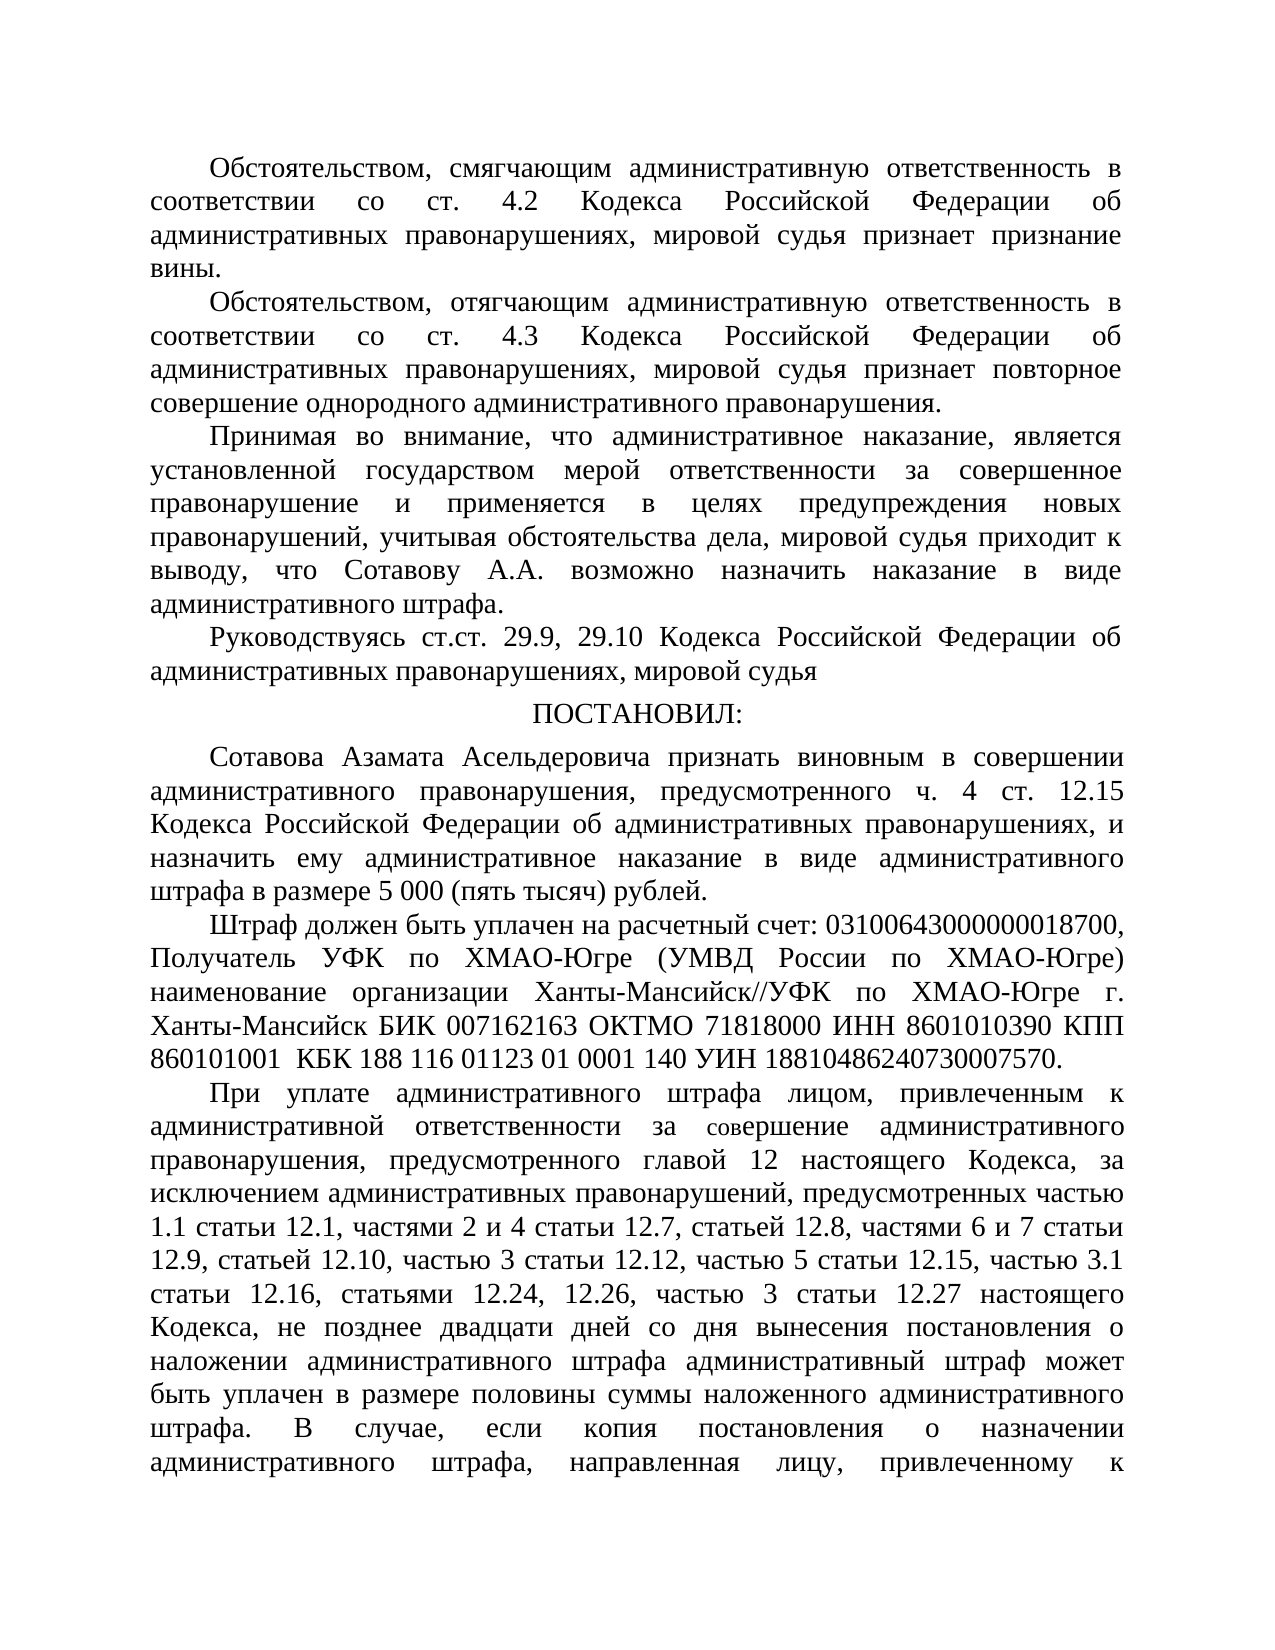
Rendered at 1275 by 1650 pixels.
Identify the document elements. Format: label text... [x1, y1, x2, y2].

text Обстоятельством, смягчающим административную ответственность в соответствии со ст. 4.2 Кодекса Российской Федерации об административных правонарушениях, мировой судья признает признание вины. [150, 150, 1122, 284]
text Сотавова Азамата Асельдеровича признать виновным в совершении административного правонарушения, предусмотренного ч. 4 ст. 12.15 Кодекса Российской Федерации об административных правонарушениях, и назначить ему административное наказание в виде административного штрафа в размере 5 000 (пять тысяч) рублей. [150, 739, 1125, 907]
text ПОСТАНОВИЛ: [150, 696, 1125, 730]
text Принимая во внимание, что административное наказание, является установленной государством мерой ответственности за совершенное правонарушение и применяется в целях предупреждения новых правонарушений, учитывая обстоятельства дела, мировой судья приходит к выводу, что Сотавову А.А. возможно назначить наказание в виде административного штрафа. [150, 418, 1122, 619]
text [150, 1075, 1125, 1477]
text Штраф должен быть уплачен на расчетный счет: 03100643000000018700, Получатель УФК по ХМАО-Югре (УМВД России по ХМАО-Югре) наименование организации Ханты-Мансийск//УФК по ХМАО-Югре г. Ханты-Мансийск БИК 007162163 ОКТМО 71818000 ИНН 8601010390 КПП 860101001 КБК 188 116 01123 01 0001 140 УИН 18810486240730007570. [150, 907, 1125, 1075]
text Руководствуясь ст.ст. 29.9, 29.10 Кодекса Российской Федерации об административных правонарушениях, мировой судья [150, 619, 1122, 687]
text Обстоятельством, отягчающим административную ответственность в соответствии со ст. 4.3 Кодекса Российской Федерации об административных правонарушениях, мировой судья признает повторное совершение однородного административного правонарушения. [150, 284, 1122, 418]
